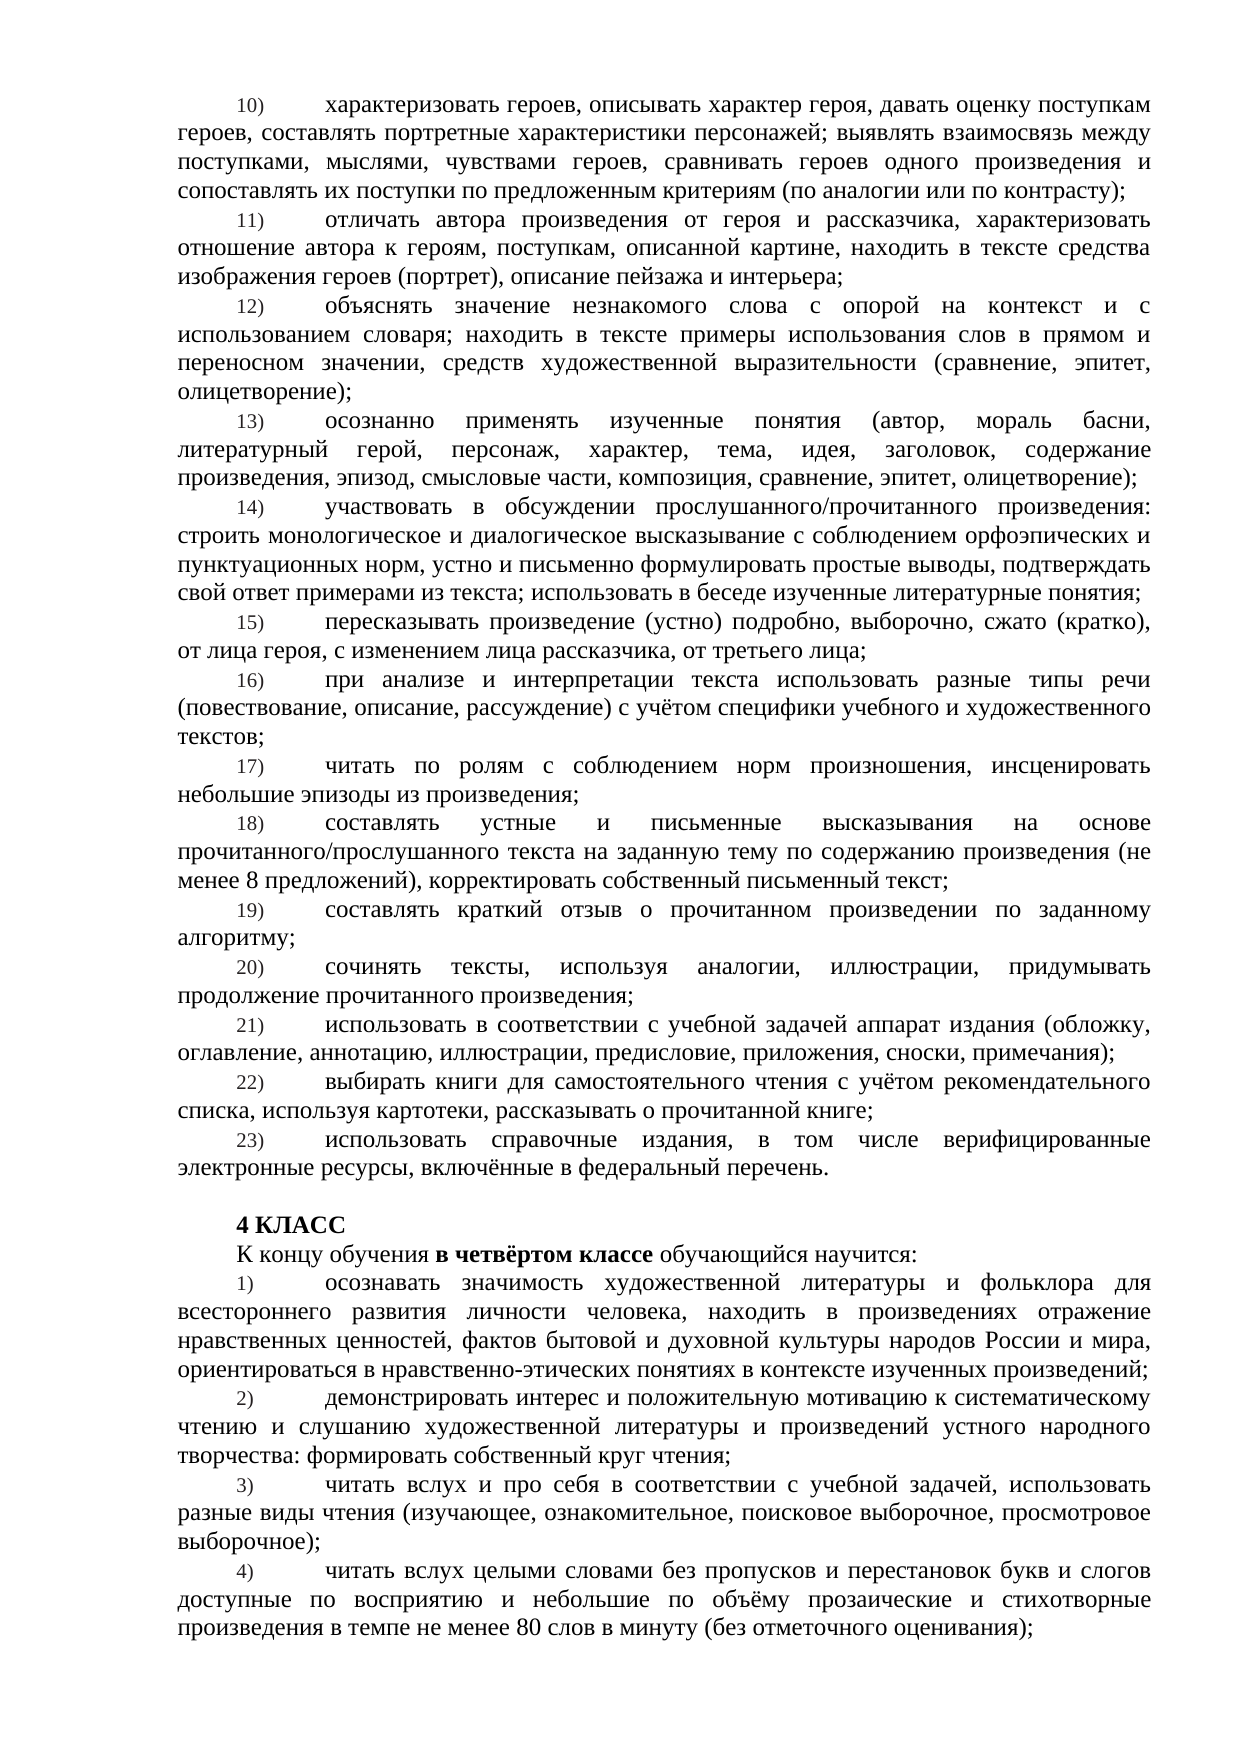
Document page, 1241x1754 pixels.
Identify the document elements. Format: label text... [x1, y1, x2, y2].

list составлять краткий отзыв о прочитанном произведении по заданному алгоритму; [177, 894, 1152, 951]
list составлять устные и письменные высказывания на основе прочитанного/прослушанного текста на заданную тему по содержанию произведения (не менее 8 предложений), корректировать собственный письменный текст; [177, 807, 1152, 894]
list демонстрировать интерес и положительную мотивацию к систематическому чтению и слушанию художественной литературы и произведений устного народного творчества: формировать собственный круг чтения; [177, 1382, 1152, 1469]
list характеризовать героев, описывать характер героя, давать оценку поступкам героев, составлять портретные характеристики персонажей; выявлять взаимосвязь между поступками, мыслями, чувствами героев, сравнивать героев одного произведения и сопоставлять их поступки по предложенным критериям (по аналогии или по контрасту); [177, 89, 1152, 204]
list читать вслух целыми словами без пропусков и перестановок букв и слогов доступные по восприятию и небольшие по объёму прозаические и стихотворные произведения в темпе не менее 80 слов в минуту (без отметочного оценивания); [177, 1555, 1152, 1641]
list выбирать книги для самостоятельного чтения с учётом рекомендательного списка, используя картотеки, рассказывать о прочитанной книге; [177, 1066, 1152, 1124]
list при анализе и интерпретации текста использовать разные типы речи (повествование, описание, рассуждение) с учётом специфики учебного и художественного текстов; [177, 664, 1152, 750]
list читать по ролям с соблюдением норм произношения, инсценировать небольшие эпизоды из произведения; [177, 750, 1152, 807]
list использовать справочные издания, в том числе верифицированные электронные ресурсы, включённые в федеральный перечень. [177, 1124, 1152, 1181]
list сочинять тексты, используя аналогии, иллюстрации, придумывать продолжение прочитанного произведения; [177, 951, 1152, 1009]
list осознанно применять изученные понятия (автор, мораль басни, литературный герой, персонаж, характер, тема, идея, заголовок, содержание произведения, эпизод, смысловые части, композиция, сравнение, эпитет, олицетворение); [177, 405, 1152, 491]
list пересказывать произведение (устно) подробно, выборочно, сжато (кратко), от лица героя, с изменением лица рассказчика, от третьего лица; [177, 606, 1152, 664]
list осознавать значимость художественной литературы и фольклора для всестороннего развития личности человека, находить в произведениях отражение нравственных ценностей, фактов бытовой и духовной культуры народов России и мира, ориентироваться в нравственно-этических понятиях в контексте изученных произведений; [177, 1267, 1152, 1382]
text 4 КЛАСС [177, 1210, 1152, 1239]
text К концу обучения в четвёртом классе обучающийся научится: [177, 1239, 1152, 1267]
list читать вслух и про себя в соответствии с учебной задачей, использовать разные виды чтения (изучающее, ознакомительное, поисковое выборочное, просмотровое выборочное); [177, 1469, 1152, 1555]
list использовать в соответствии с учебной задачей аппарат издания (обложку, оглавление, аннотацию, иллюстрации, предисловие, приложения, сноски, примечания); [177, 1009, 1152, 1066]
list участвовать в обсуждении прослушанного/прочитанного произведения: строить монологическое и диалогическое высказывание с соблюдением орфоэпических и пунктуационных норм, устно и письменно формулировать простые выводы, подтверждать свой ответ примерами из текста; использовать в беседе изученные литературные понятия; [177, 491, 1152, 606]
list объяснять значение незнакомого слова с опорой на контекст и с использованием словаря; находить в тексте примеры использования слов в прямом и переносном значении, средств художественной выразительности (сравнение, эпитет, олицетворение); [177, 290, 1152, 405]
list отличать автора произведения от героя и рассказчика, характеризовать отношение автора к героям, поступкам, описанной картине, находить в тексте средства изображения героев (портрет), описание пейзажа и интерьера; [177, 204, 1152, 290]
